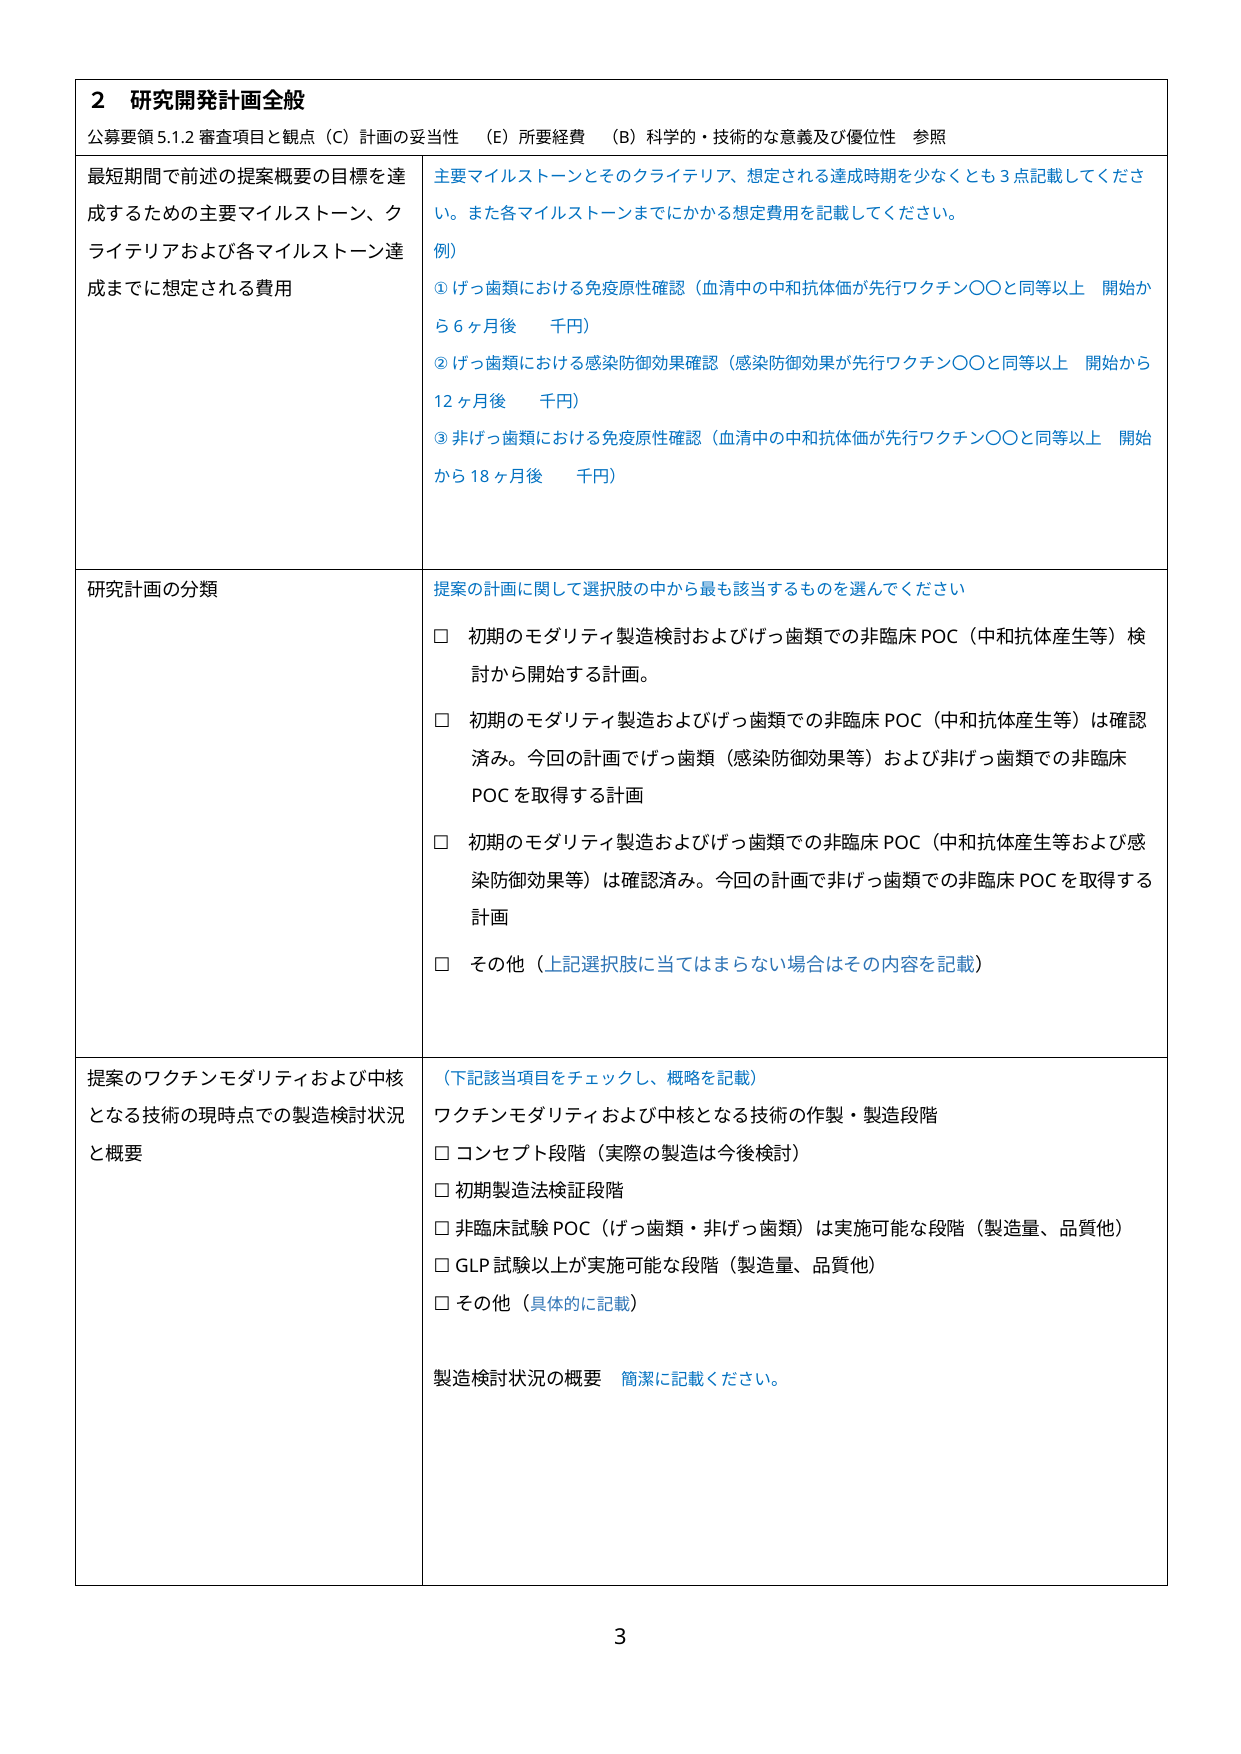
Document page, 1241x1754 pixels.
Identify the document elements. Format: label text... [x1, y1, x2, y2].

table_cell 研究計画の分類 [76, 570, 422, 1057]
table_cell 提案のワクチンモダリティおよび中核となる技術の現時点での製造検討状況と概要 [76, 1058, 422, 1585]
table_cell （下記該当項目をチェックし、概略を記載） ワクチンモダリティおよび中核となる技術の作製・製造段階 コンセプト段階（実際の製造は今後検討） 初期製造法検証段階 非臨床試験POC（げっ歯類・非げっ歯類）は実施可能な段階（製造量、品質他） GLP試験以上が実施可能な段階（製造量、品質他） その他（具体的に記載） 製造検討状況の概要 簡潔に記載ください。 [423, 1058, 1167, 1585]
table_cell 提案の計画に関して選択肢の中から最も該当するものを選んでください 初期のモダリティ製造検討およびげっ歯類での非臨床POC（中和抗体産生等）検討から開始する計画。 初期のモダリティ製造およびげっ歯類での非臨床POC（中和抗体産生等）は確認済み。今回の計画でげっ歯類（感染防御効果等）および非げっ歯類での非臨床POCを取得する計画 初期のモダリティ製造およびげっ歯類での非臨床POC（中和抗体産生等および感染防御効果等）は確認済み。今回の計画で非げっ歯類での非臨床POCを取得する計画 その他（上記選択肢に当てはまらない場合はその内容を記載） [423, 570, 1167, 1057]
table_cell 最短期間で前述の提案概要の目標を達成するための主要マイルストーン、クライテリアおよび各マイルストーン達成までに想定される費用 [76, 156, 422, 569]
table_header ２ 研究開発計画全般 公募要領5.1.2 審査項目と観点（C）計画の妥当性 （E）所要経費 （B）科学的・技術的な意義及び優位性 参照 [76, 80, 1167, 155]
table_cell 主要マイルストーンとそのクライテリア、想定される達成時期を少なくとも3点記載してください。また各マイルストーンまでにかかる想定費用を記載してください。 例） ①げっ歯類における免疫原性確認（血清中の中和抗体価が先行ワクチン〇〇と同等以上 開始から6ヶ月後 千円） ②げっ歯類における感染防御効果確認（感染防御効果が先行ワクチン〇〇と同等以上 開始から12ヶ月後 千円） ③非げっ歯類における免疫原性確認（血清中の中和抗体価が先行ワクチン〇〇と同等以上 開始から18ヶ月後 千円） [423, 156, 1167, 569]
